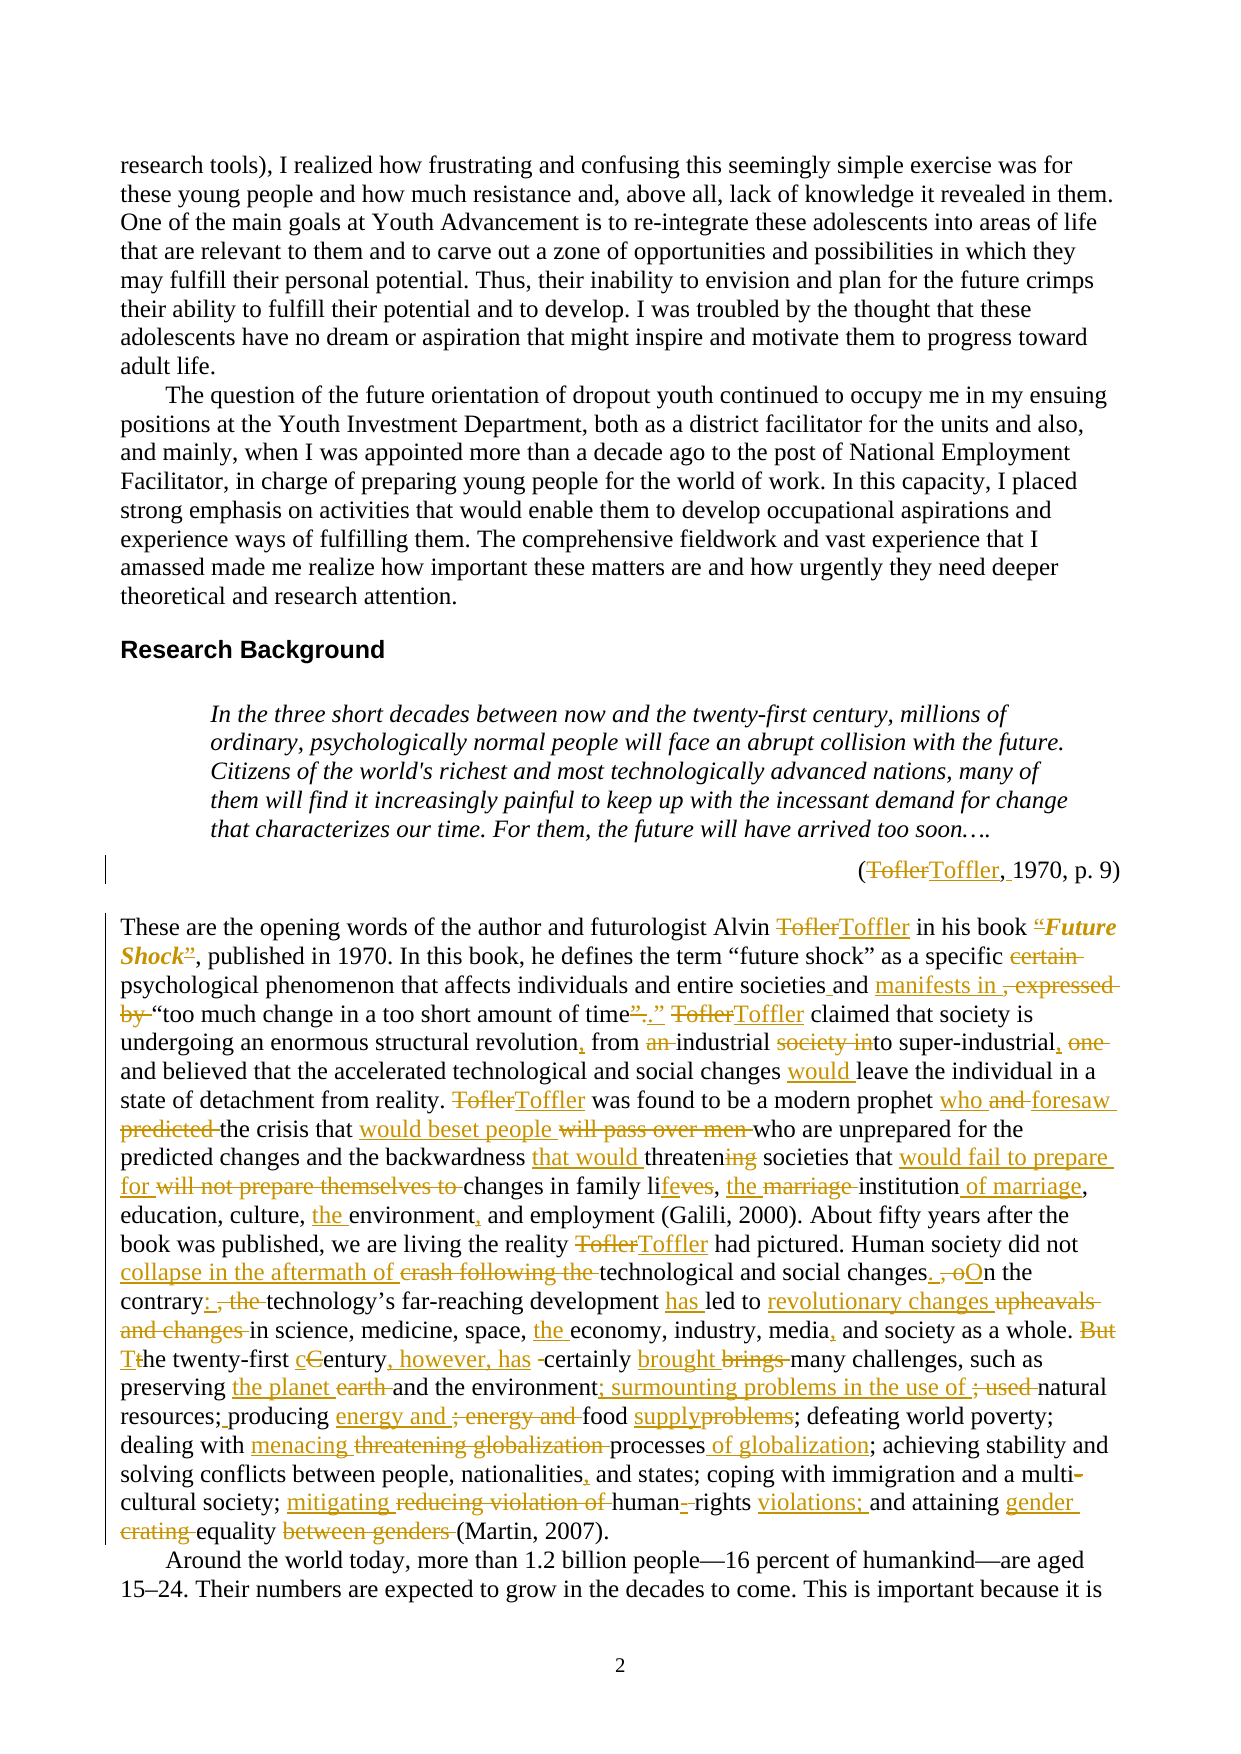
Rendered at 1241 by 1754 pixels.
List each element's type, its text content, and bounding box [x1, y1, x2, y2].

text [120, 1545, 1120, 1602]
text In the three short decades between now and the twenty-first century, millions of ordinary, psychologically normal people will face an abrupt collision with the future. Citizens of the world's richest and most technologically advanced nations, many of them will find it increasingly painful to keep up with the incessant demand for change that characterizes our time. For them, the future will have arrived too soon…. [210, 699, 1075, 842]
text The question of the future orientation of dropout youth continued to occupy me in my ensuing positions at the Youth Investment Department, both as a district facilitator for the units and also, and mainly, when I was appointed more than a decade ago to the post of National Employment Facilitator, in charge of preparing young people for the world of work. In this capacity, I placed strong emphasis on activities that would enable them to develop occupational aspirations and experience ways of fulfilling them. The comprehensive fieldwork and vast experience that I amassed made me realize how important these matters are and how urgently they need deeper theoretical and research attention. [120, 380, 1120, 610]
text Research Background [120, 635, 1120, 664]
text (,1970, p. 9) [120, 855, 1120, 912]
text These are the opening words of the author and futurologist Alvin in his book Future Shock, published in 1970. In this book, he defines the term “future shock” as a specific psychological phenomenon that affects individuals and entire societiesand “too much change in a too short amount of time claimed that society is undergoing an enormous structural revolution from industrial to super-industrial and believed that the accelerated technological and social changes leave the individual in a state of detachment from reality. was found to be a modern prophet the crisis that who are unprepared for the predicted changes and the backwardness threaten societies that changes in family li, institution, education, culture, environment and employment (Galili, 2000). About fifty years after the book was published, we are living the reality had pictured. Human society did not technological and social changesn the contrarytechnology’s far-reaching development led to in science, medicine, space, economy, industry, media and society as a whole. he twenty-first entury certainly many challenges, such as preserving and the environmentnatural resources;producing food ; defeating world poverty; dealing with processes; achieving stability and solving conflicts between people, nationalities and states; coping with immigration and a multicultural society; humanrights and attaining equality (Martin, 2007). [120, 912, 1120, 1545]
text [120, 150, 1120, 380]
